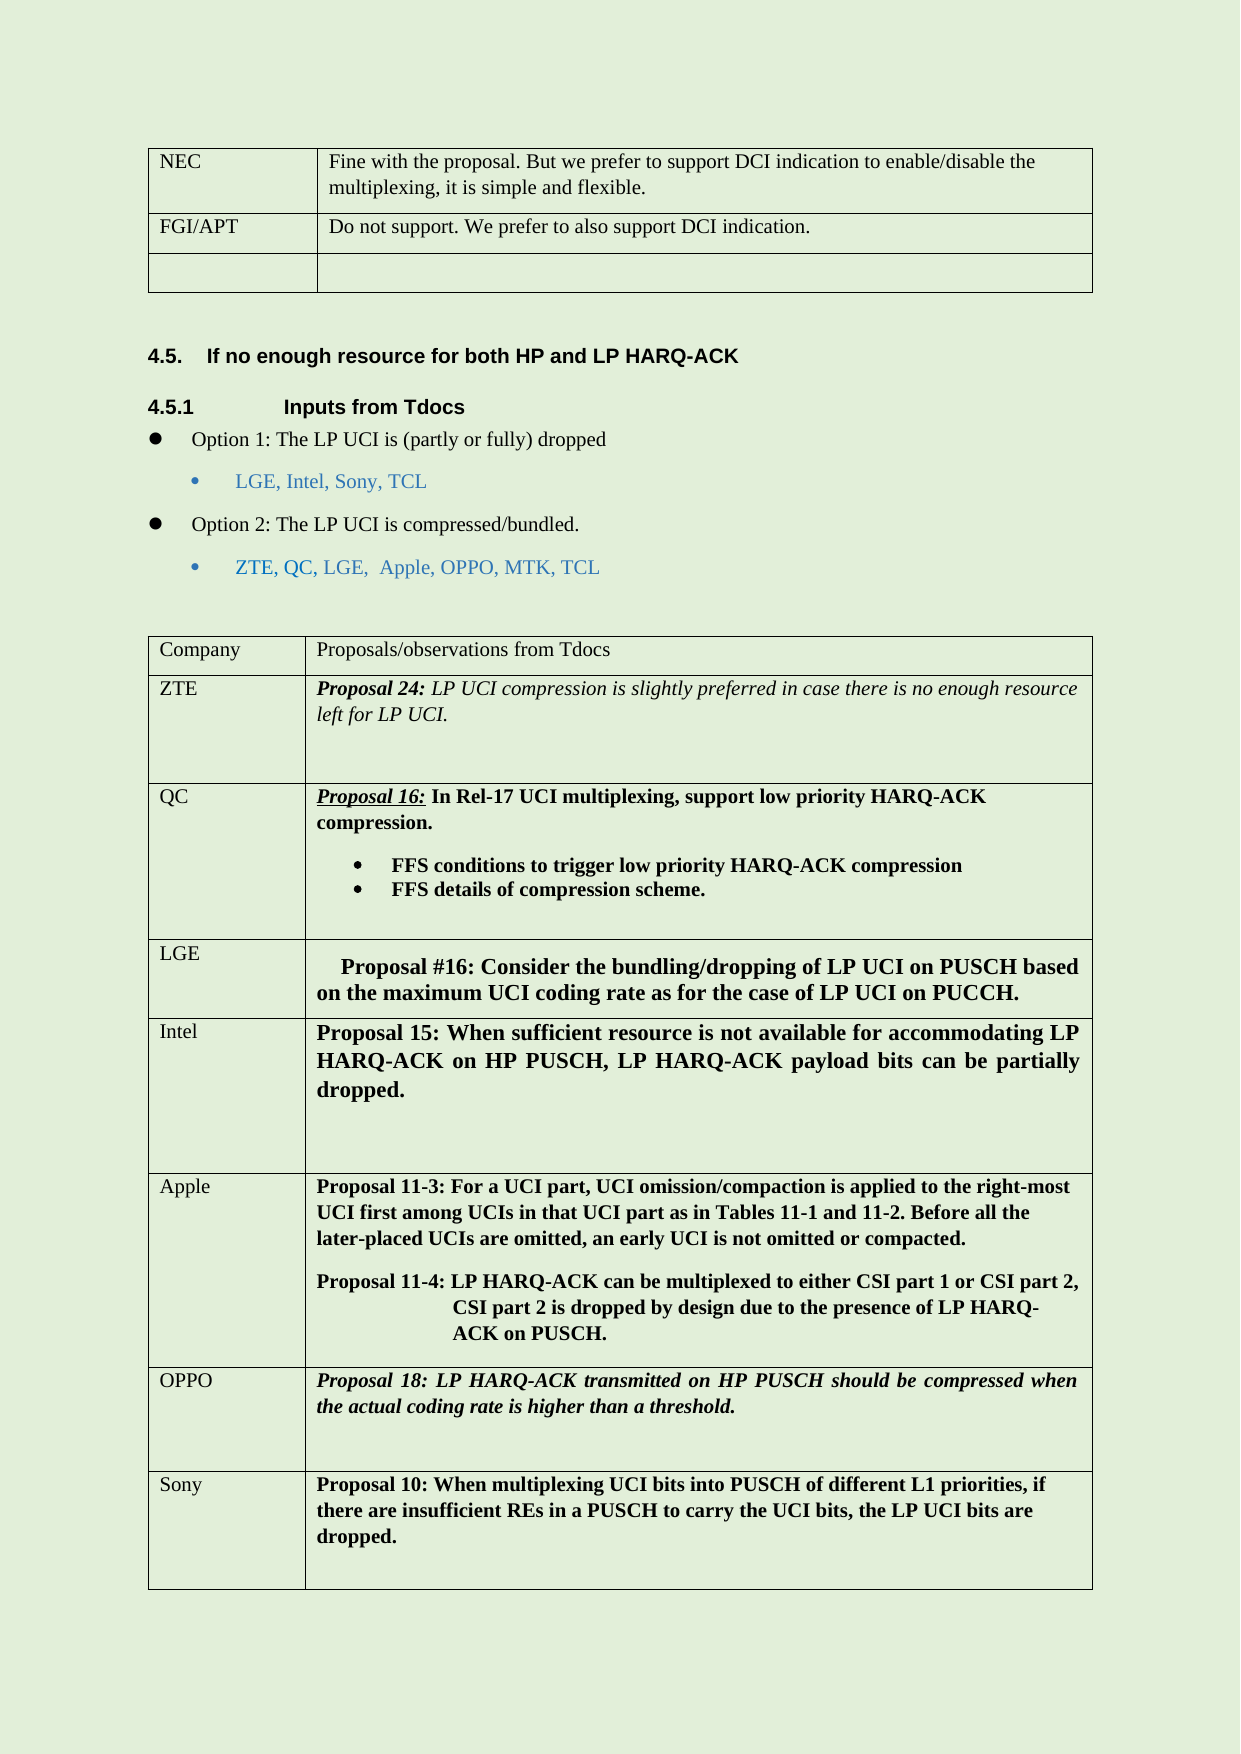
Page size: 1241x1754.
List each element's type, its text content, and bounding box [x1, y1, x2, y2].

table_cell Do not support. We prefer to also support DCI indication. [318, 214, 1092, 252]
table_cell Proposal 10: When multiplexing UCI bits into PUSCH of different L1 priorities, if there are insufficient REs in a PUSCH to carry the UCI bits, the LP UCI bits are dropped. [306, 1472, 1092, 1588]
table_cell OPPO [149, 1368, 305, 1471]
table_cell QC [149, 784, 305, 939]
list LGE, Intel, Sony, TCL [191, 469, 1093, 493]
table_cell Proposal 16: In Rel-17 UCI multiplexing, support low priority HARQ-ACK compression. FFS conditions to trigger low priority HARQ-ACK compression FFS details of compression scheme. [306, 784, 1092, 939]
table_cell Intel [149, 1019, 305, 1173]
table_cell [318, 254, 1092, 292]
table_header Company [149, 637, 305, 675]
table_cell Fine with the proposal. But we prefer to support DCI indication to enable/disable the multiplexing, it is simple and flexible. [318, 149, 1092, 213]
table_cell Apple [149, 1174, 305, 1367]
table_cell Sony [149, 1472, 305, 1588]
table_cell Proposal 24: LP UCI compression is slightly preferred in case there is no enough resource left for LP UCI. [306, 676, 1092, 783]
table_cell Proposal #16: Consider the bundling/dropping of LP UCI on PUSCH based on the maximum UCI coding rate as for the case of LP UCI on PUCCH. [306, 940, 1092, 1018]
table_header Proposals/observations from Tdocs [306, 637, 1092, 675]
table_cell ZTE [149, 676, 305, 783]
list Option 2: The LP UCI is compressed/bundled. [148, 512, 1093, 536]
subtitle Inputs from Tdocs [148, 395, 1093, 419]
table_cell Proposal 15: When sufficient resource is not available for accommodating LP HARQ-ACK on HP PUSCH, LP HARQ-ACK payload bits can be partially dropped. [306, 1019, 1092, 1173]
table_cell Proposal 11-3: For a UCI part, UCI omission/compaction is applied to the right-most UCI first among UCIs in that UCI part as in Tables 11-1 and 11-2. Before all the later-placed UCIs are omitted, an early UCI is not omitted or compacted. Proposal 11-4: LP HARQ-ACK can be multiplexed to either CSI part 1 or CSI part 2, CSI part 2 is dropped by design due to the presence of LP HARQ-ACK on PUSCH. [306, 1174, 1092, 1367]
table_cell [149, 254, 317, 292]
list Option 1: The LP UCI is (partly or fully) dropped [148, 427, 1093, 451]
table_cell LGE [149, 940, 305, 1018]
table_cell FGI/APT [149, 214, 317, 252]
list ZTE, QC, LGE, Apple, OPPO, MTK, TCL [191, 555, 1093, 579]
subtitle If no enough resource for both HP and LP HARQ-ACK [148, 344, 1093, 368]
table_cell NEC [149, 149, 317, 213]
table_cell Proposal 18: LP HARQ-ACK transmitted on HP PUSCH should be compressed when the actual coding rate is higher than a threshold. [306, 1368, 1092, 1471]
